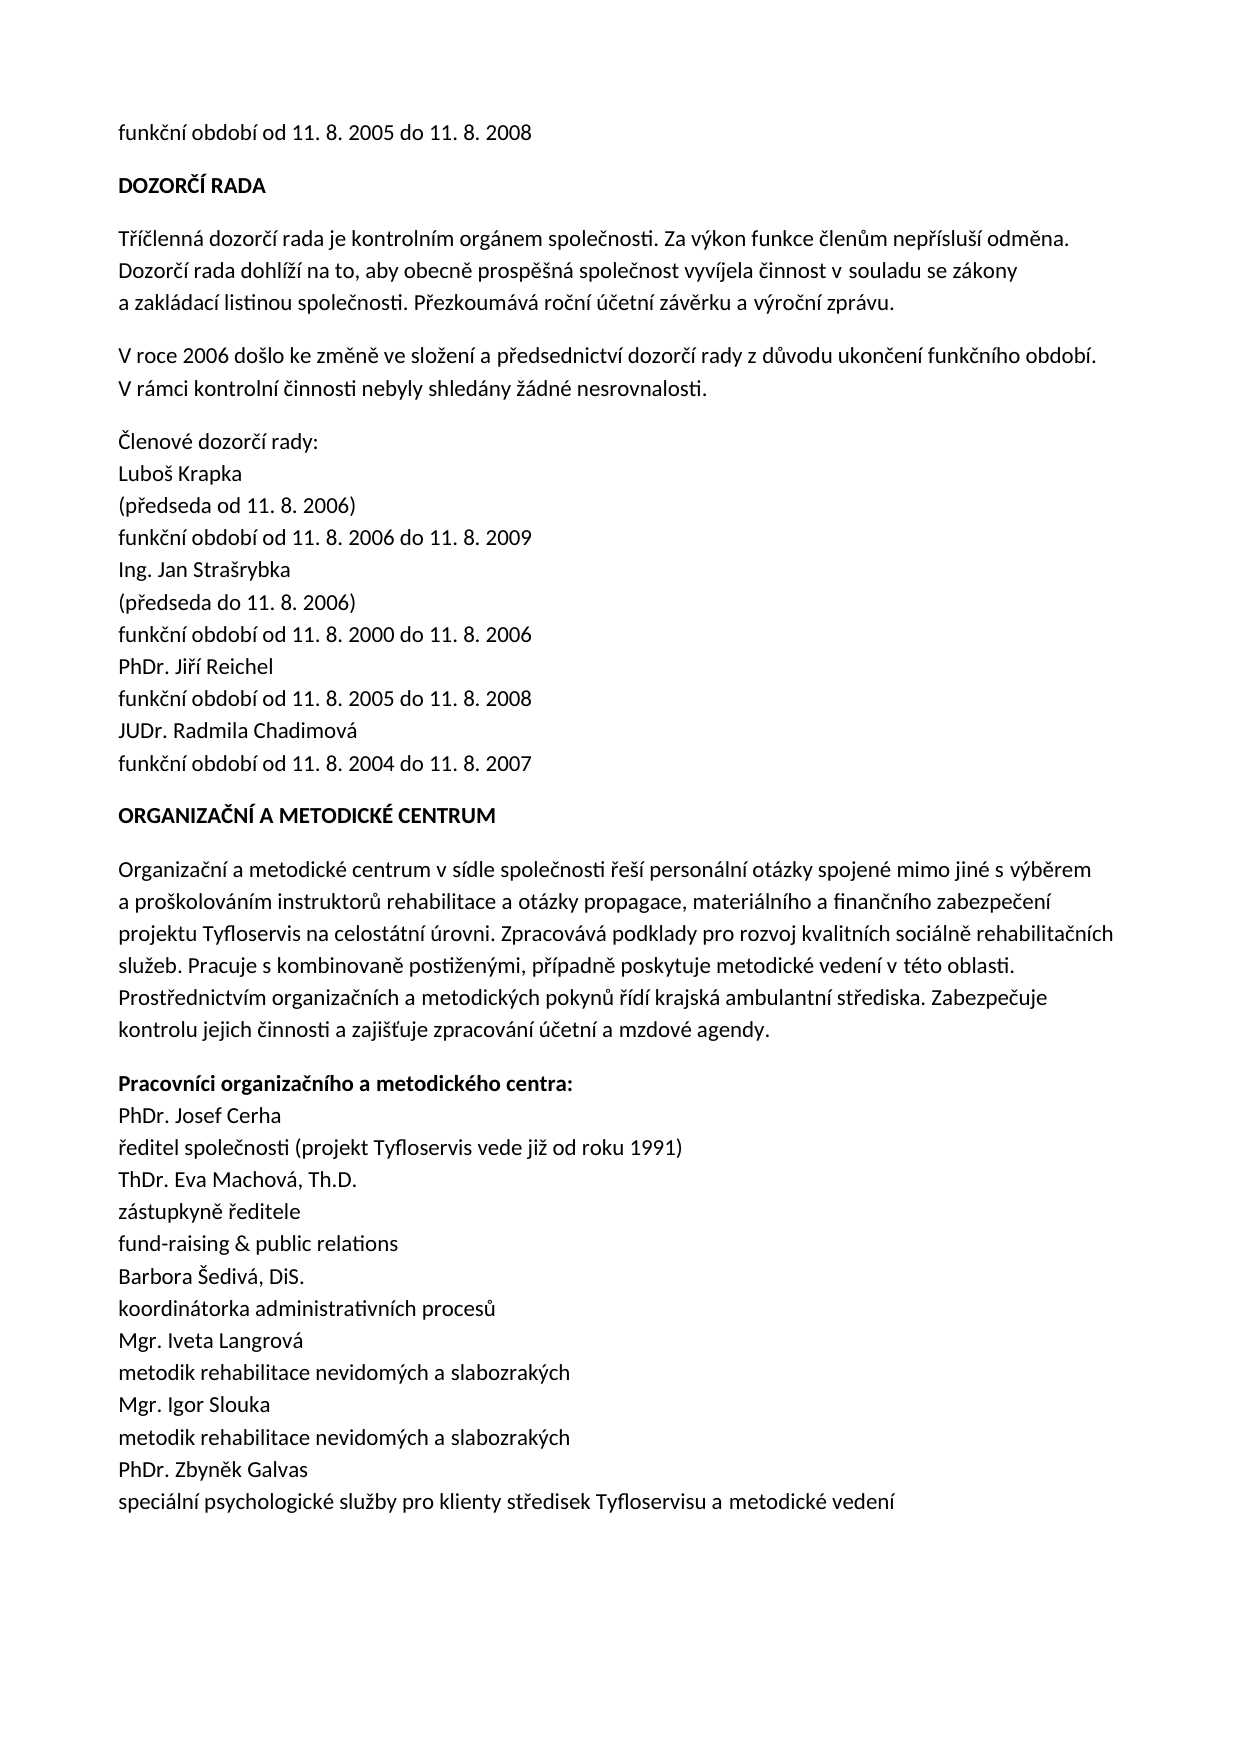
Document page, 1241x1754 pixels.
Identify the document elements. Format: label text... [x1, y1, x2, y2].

text funkční období od 11. 8. 2004 do 11. 8. 2007 [118, 749, 1122, 777]
text Barbora Šedivá, DiS. [118, 1262, 1122, 1290]
text JUDr. Radmila Chadimová [118, 716, 1122, 744]
text ThDr. Eva Machová, Th.D. [118, 1165, 1122, 1193]
text ředitel společnosti (projekt Tyfloservis vede již od roku 1991) [118, 1133, 1122, 1161]
text metodik rehabilitace nevidomých a slabozrakých [118, 1358, 1122, 1386]
text Organizační a metodické centrum [118, 802, 1122, 830]
text Tříčlenná dozorčí rada je kontrolním orgánem společnosti. Za výkon funkce členům nepřísluší odměna. Dozorčí rada dohlíží na to, aby obecně prospěšná společnost vyvíjela činnost v souladu se zákony a zakládací listinou společnosti. Přezkoumává roční účetní závěrku a výroční zprávu. [118, 224, 1122, 317]
text V roce 2006 došlo ke změně ve složení a předsednictví dozorčí rady z důvodu ukončení funkčního období. V rámci kontrolní činnosti nebyly shledány žádné nesrovnalosti. [118, 342, 1122, 402]
text funkční období od 11. 8. 2005 do 11. 8. 2008 [118, 684, 1122, 712]
text Mgr. Igor Slouka [118, 1391, 1122, 1418]
text fund-raising & public relations [118, 1229, 1122, 1258]
text (předseda do 11. 8. 2006) [118, 588, 1122, 616]
text zástupkyně ředitele [118, 1197, 1122, 1225]
text Luboš Krapka [118, 459, 1122, 487]
text PhDr. Zbyněk Galvas [118, 1455, 1122, 1483]
text (předseda od 11. 8. 2006) [118, 491, 1122, 519]
text koordinátorka administrativních procesů [118, 1294, 1122, 1322]
text funkční období od 11. 8. 2000 do 11. 8. 2006 [118, 620, 1122, 648]
text Mgr. Iveta Langrová [118, 1326, 1122, 1354]
text PhDr. Jiří Reichel [118, 652, 1122, 680]
text PhDr. Josef Cerha [118, 1101, 1122, 1129]
text Pracovníci organizačního a metodického centra: [118, 1069, 1122, 1097]
text funkční období od 11. 8. 2005 do 11. 8. 2008 [118, 118, 1122, 146]
text Členové dozorčí rady: [118, 427, 1122, 455]
text Dozorčí rada [118, 171, 1122, 199]
text Organizační a metodické centrum v sídle společnosti řeší personální otázky spojené mimo jiné s výběrem a proškolováním instruktorů rehabilitace a otázky propagace, materiálního a finančního zabezpečení projektu Tyfloservis na celostátní úrovni. Zpracovává podklady pro rozvoj kvalitních sociálně rehabilitačních služeb. Pracuje s kombinovaně postiženými, případně poskytuje metodické vedení v této oblasti. Prostřednictvím organizačních a metodických pokynů řídí krajská ambulantní střediska. Zabezpečuje kontrolu jejich činnosti a zajišťuje zpracování účetní a mzdové agendy. [118, 855, 1122, 1044]
text funkční období od 11. 8. 2006 do 11. 8. 2009 [118, 523, 1122, 551]
text speciální psychologické služby pro klienty středisek Tyfloservisu a metodické vedení [118, 1487, 1122, 1515]
text metodik rehabilitace nevidomých a slabozrakých [118, 1423, 1122, 1451]
text Ing. Jan Strašrybka [118, 556, 1122, 583]
